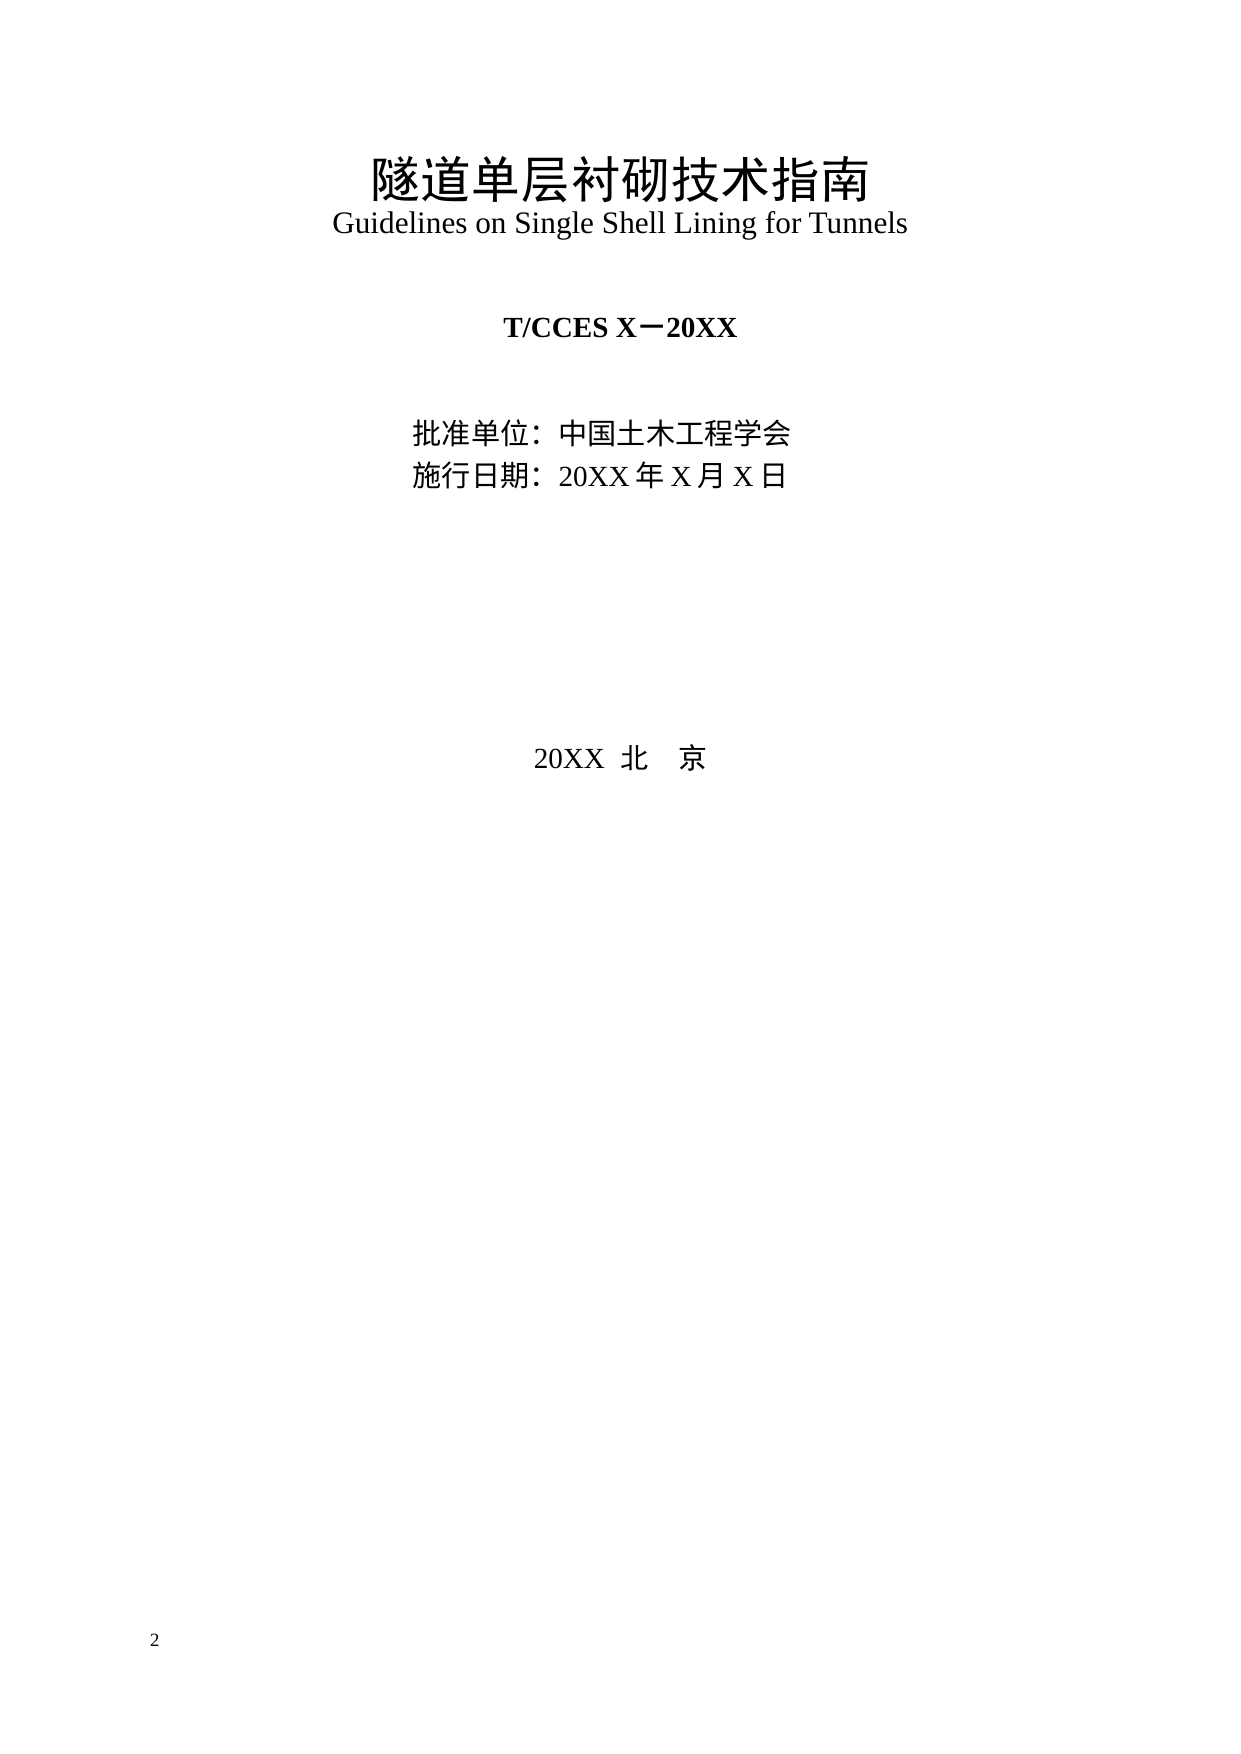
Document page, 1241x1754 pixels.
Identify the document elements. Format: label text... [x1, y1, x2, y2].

text 20XX 北 京 [150, 739, 1090, 775]
text 隧道单层衬砌技术指南 [150, 148, 1090, 205]
text Guidelines on Single Shell Lining for Tunnels [150, 205, 1090, 241]
text 施行日期：20XX年X月X日 [150, 453, 1090, 495]
text T/CCES X－20XX [150, 308, 1090, 343]
text 批准单位：中国土木工程学会 [150, 410, 1090, 453]
